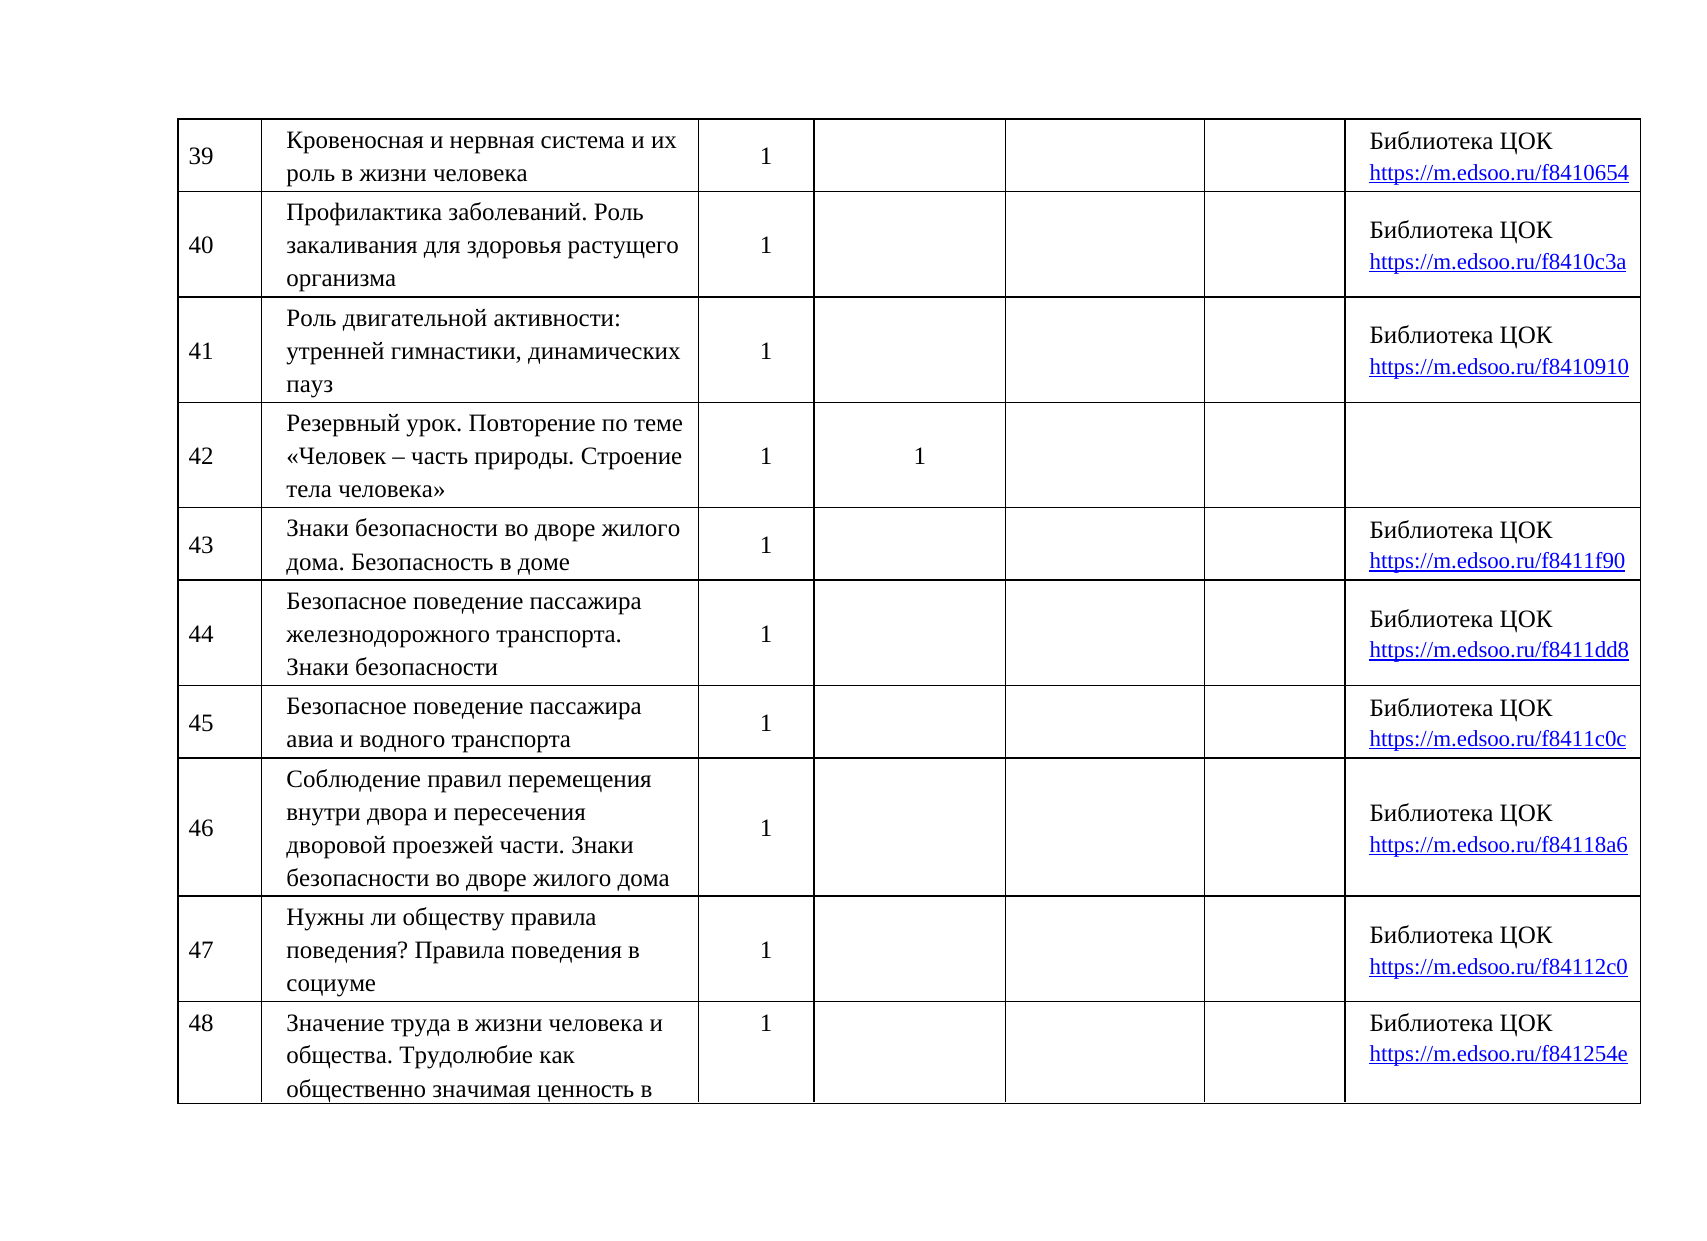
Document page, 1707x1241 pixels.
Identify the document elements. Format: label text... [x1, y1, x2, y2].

table_cell [815, 120, 1005, 191]
table_cell 1 [699, 403, 813, 507]
table_cell [1006, 298, 1204, 401]
table_cell Резервный урок. Повторение по теме «Человек – часть природы. Строение тела человека» [262, 403, 698, 507]
table_cell 42 [179, 403, 261, 507]
table_cell [815, 192, 1005, 296]
table_cell [1205, 192, 1344, 296]
table_cell 43 [179, 508, 261, 579]
table_cell [1006, 581, 1204, 684]
table_cell 1 [699, 581, 813, 684]
table_cell 45 [179, 686, 261, 757]
table_cell Кровеносная и нервная система и их роль в жизни человека [262, 120, 698, 191]
table_cell Знаки безопасности во дворе жилого дома. Безопасность в доме [262, 508, 698, 579]
table_cell [815, 581, 1005, 684]
table_cell Библиотека ЦОК https://m.edsoo.ru/f8411c0c [1346, 686, 1640, 757]
table_cell [1006, 403, 1204, 507]
table_cell 1 [699, 298, 813, 401]
table_cell Библиотека ЦОК https://m.edsoo.ru/f8411f90 [1346, 508, 1640, 579]
table_cell [1006, 192, 1204, 296]
table_cell [815, 759, 1005, 895]
table_cell [1205, 298, 1344, 401]
table_cell 1 [699, 897, 813, 1001]
table_cell 1 [699, 1002, 813, 1102]
table_cell Библиотека ЦОК https://m.edsoo.ru/f84112c0 [1346, 897, 1640, 1001]
table_cell 47 [179, 897, 261, 1001]
table_cell [1006, 1002, 1204, 1102]
table_cell [1006, 686, 1204, 757]
table_cell 1 [699, 192, 813, 296]
table_cell [1205, 1002, 1344, 1102]
table_cell [1346, 403, 1640, 507]
table_cell [1205, 403, 1344, 507]
table_cell Библиотека ЦОК https://m.edsoo.ru/f8410910 [1346, 298, 1640, 401]
table_cell 46 [179, 759, 261, 895]
table_cell 40 [179, 192, 261, 296]
table_cell Библиотека ЦОК https://m.edsoo.ru/f8410654 [1346, 120, 1640, 191]
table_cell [1346, 1002, 1640, 1102]
table_cell [1205, 897, 1344, 1001]
table_cell [1205, 759, 1344, 895]
table_cell [1006, 897, 1204, 1001]
table_cell [1205, 120, 1344, 191]
table_cell Нужны ли обществу правила поведения? Правила поведения в социуме [262, 897, 698, 1001]
table_cell 48 [179, 1002, 261, 1102]
table_cell Библиотека ЦОК https://m.edsoo.ru/f8411dd8 [1346, 581, 1640, 684]
table_cell 1 [699, 508, 813, 579]
table_cell [815, 1002, 1005, 1102]
table_cell 41 [179, 298, 261, 401]
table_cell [262, 1002, 698, 1102]
table_cell 44 [179, 581, 261, 684]
table_cell [1006, 508, 1204, 579]
table_cell [815, 298, 1005, 401]
table_cell 1 [699, 686, 813, 757]
table_cell [1205, 686, 1344, 757]
table_cell Соблюдение правил перемещения внутри двора и пересечения дворовой проезжей части. Знаки безопасности во дворе жилого дома [262, 759, 698, 895]
table_cell Безопасное поведение пассажира железнодорожного транспорта. Знаки безопасности [262, 581, 698, 684]
table_cell 1 [699, 120, 813, 191]
table_cell [1006, 120, 1204, 191]
table_cell Безопасное поведение пассажира авиа и водного транспорта [262, 686, 698, 757]
table_cell 1 [815, 403, 1005, 507]
table_cell 1 [699, 759, 813, 895]
table_cell [815, 897, 1005, 1001]
table_cell [1205, 508, 1344, 579]
table_cell 39 [179, 120, 261, 191]
table_cell [1205, 581, 1344, 684]
table_cell Библиотека ЦОК https://m.edsoo.ru/f84118a6 [1346, 759, 1640, 895]
table_cell [815, 686, 1005, 757]
table_cell Библиотека ЦОК https://m.edsoo.ru/f8410c3a [1346, 192, 1640, 296]
table_cell [1006, 759, 1204, 895]
table_cell [815, 508, 1005, 579]
table_cell Профилактика заболеваний. Роль закаливания для здоровья растущего организма [262, 192, 698, 296]
table_cell Роль двигательной активности: утренней гимнастики, динамических пауз [262, 298, 698, 401]
